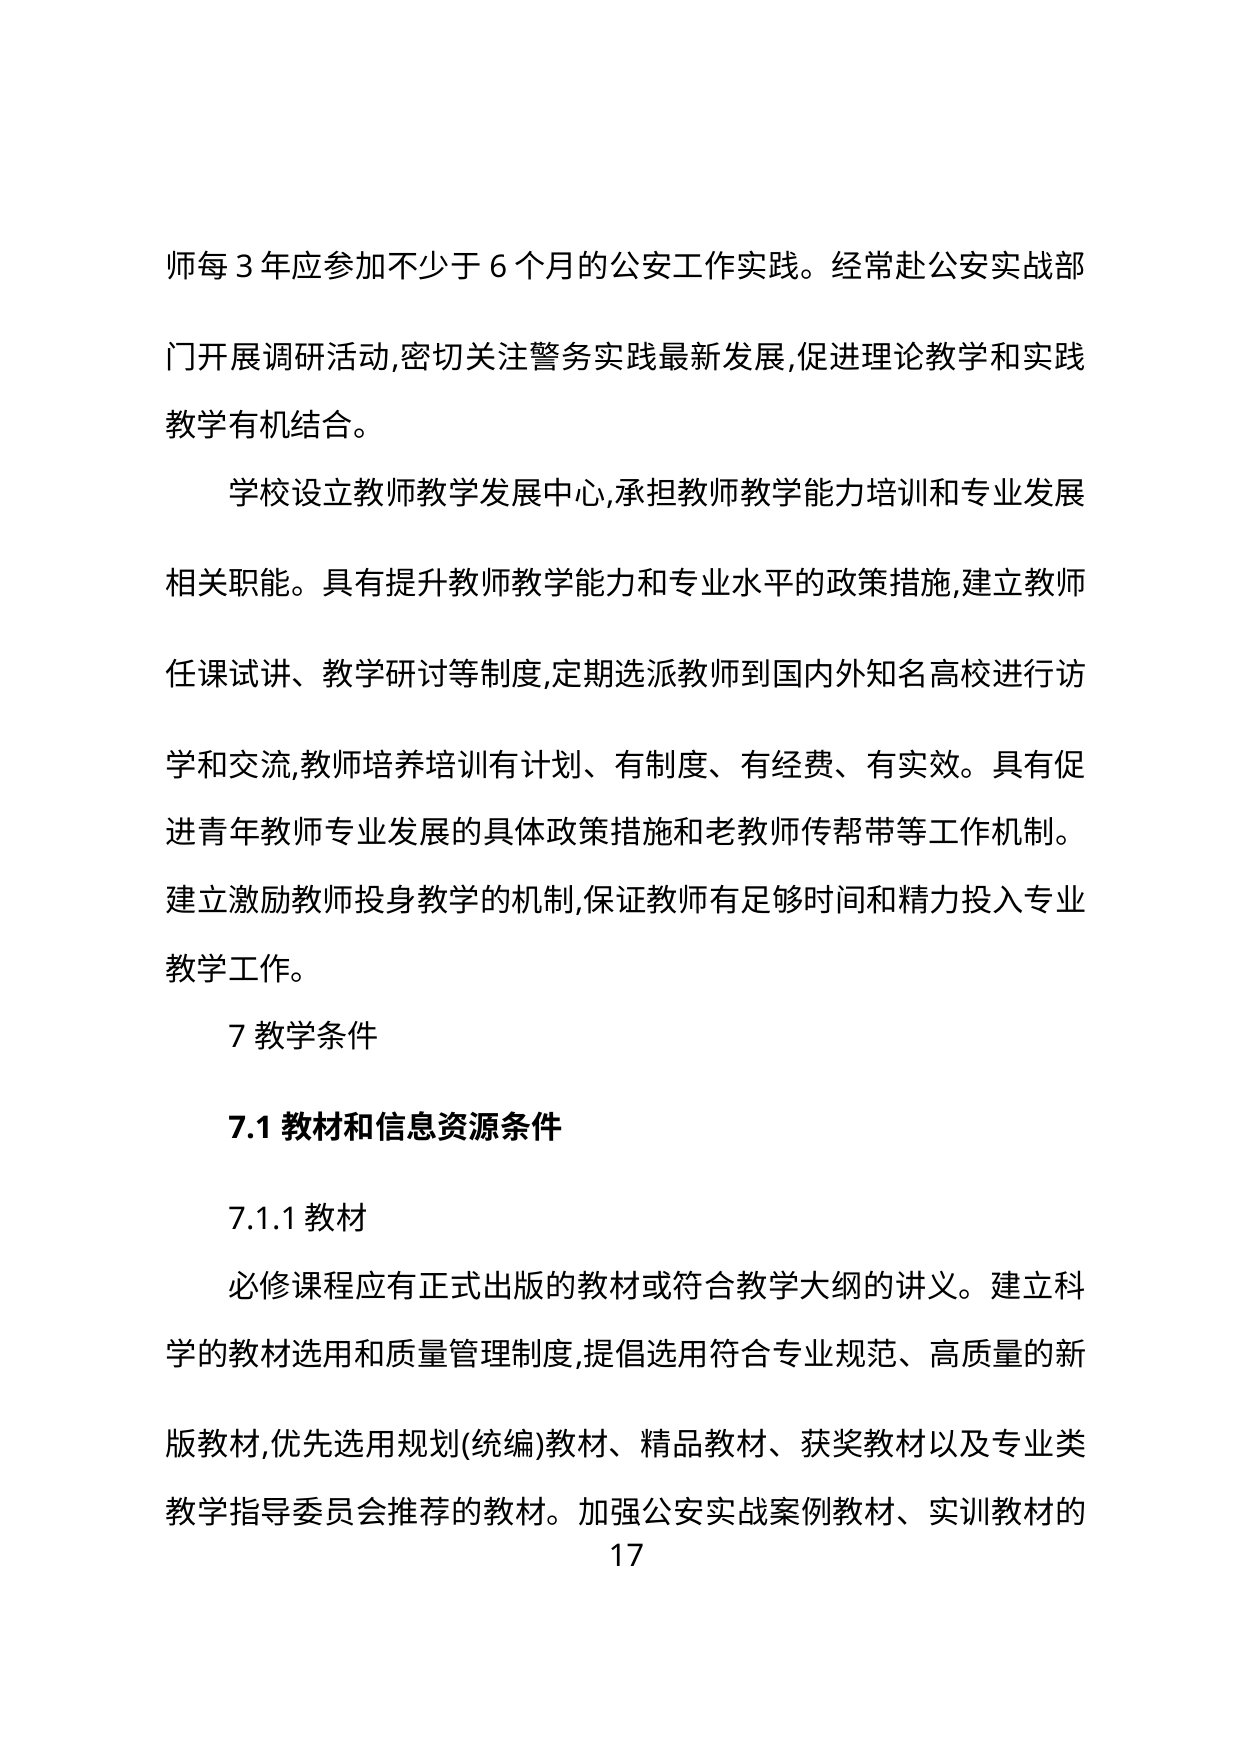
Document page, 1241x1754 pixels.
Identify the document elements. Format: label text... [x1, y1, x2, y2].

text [165, 1261, 1087, 1533]
text 教材 [165, 1170, 1087, 1261]
text 7.1 教材和信息资源条件 [165, 1079, 1087, 1170]
text 学校设立教师教学发展中心,承担教师教学能力培训和专业发展相关职能。具有提升教师教学能力和专业水平的政策措施,建立教师任课试讲、教学研讨等制度,定期选派教师到国内外知名高校进行访学和交流,教师培养培训有计划、有制度、有经费、有实效。具有促进青年教师专业发展的具体政策措施和老教师传帮带等工作机制。建立激励教师投身教学的机制,保证教师有足够时间和精力投入专业教学工作。 [165, 445, 1087, 989]
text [165, 219, 1087, 445]
text 7 教学条件 [165, 989, 1087, 1079]
